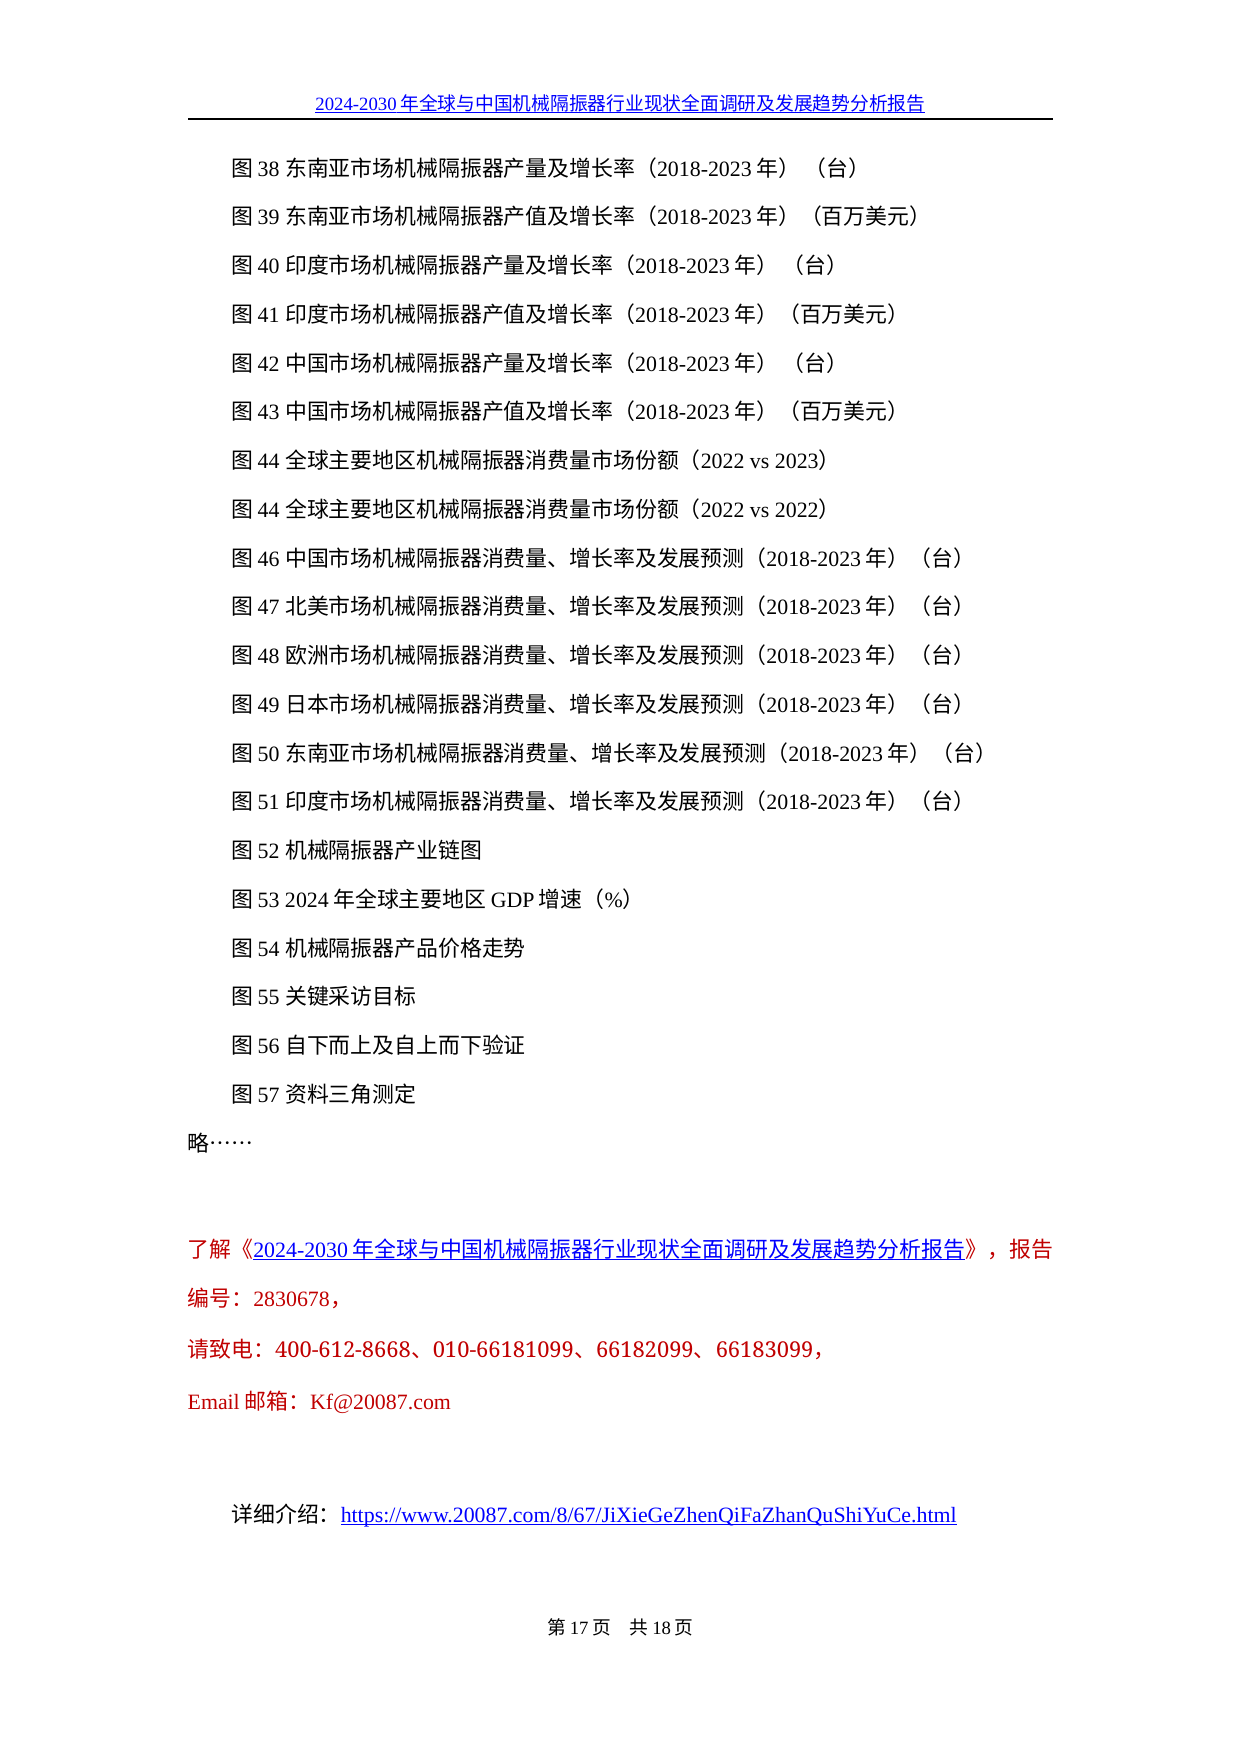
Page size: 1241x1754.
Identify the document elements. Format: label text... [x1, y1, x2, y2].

text 详细介绍：https://www.20087.com/8/67/JiXieGeZhenQiFaZhanQuShiYuCe.html [187, 1496, 1053, 1529]
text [187, 150, 1053, 1158]
text 了解《2024-2030年全球与中国机械隔振器行业现状全面调研及发展趋势分析报告》，报告编号：2830678， [187, 1232, 1053, 1313]
text Email邮箱：Kf@20087.com [187, 1383, 1053, 1416]
text 请致电：400-612-8668、010-66181099、66182099、66183099， [187, 1332, 1053, 1364]
